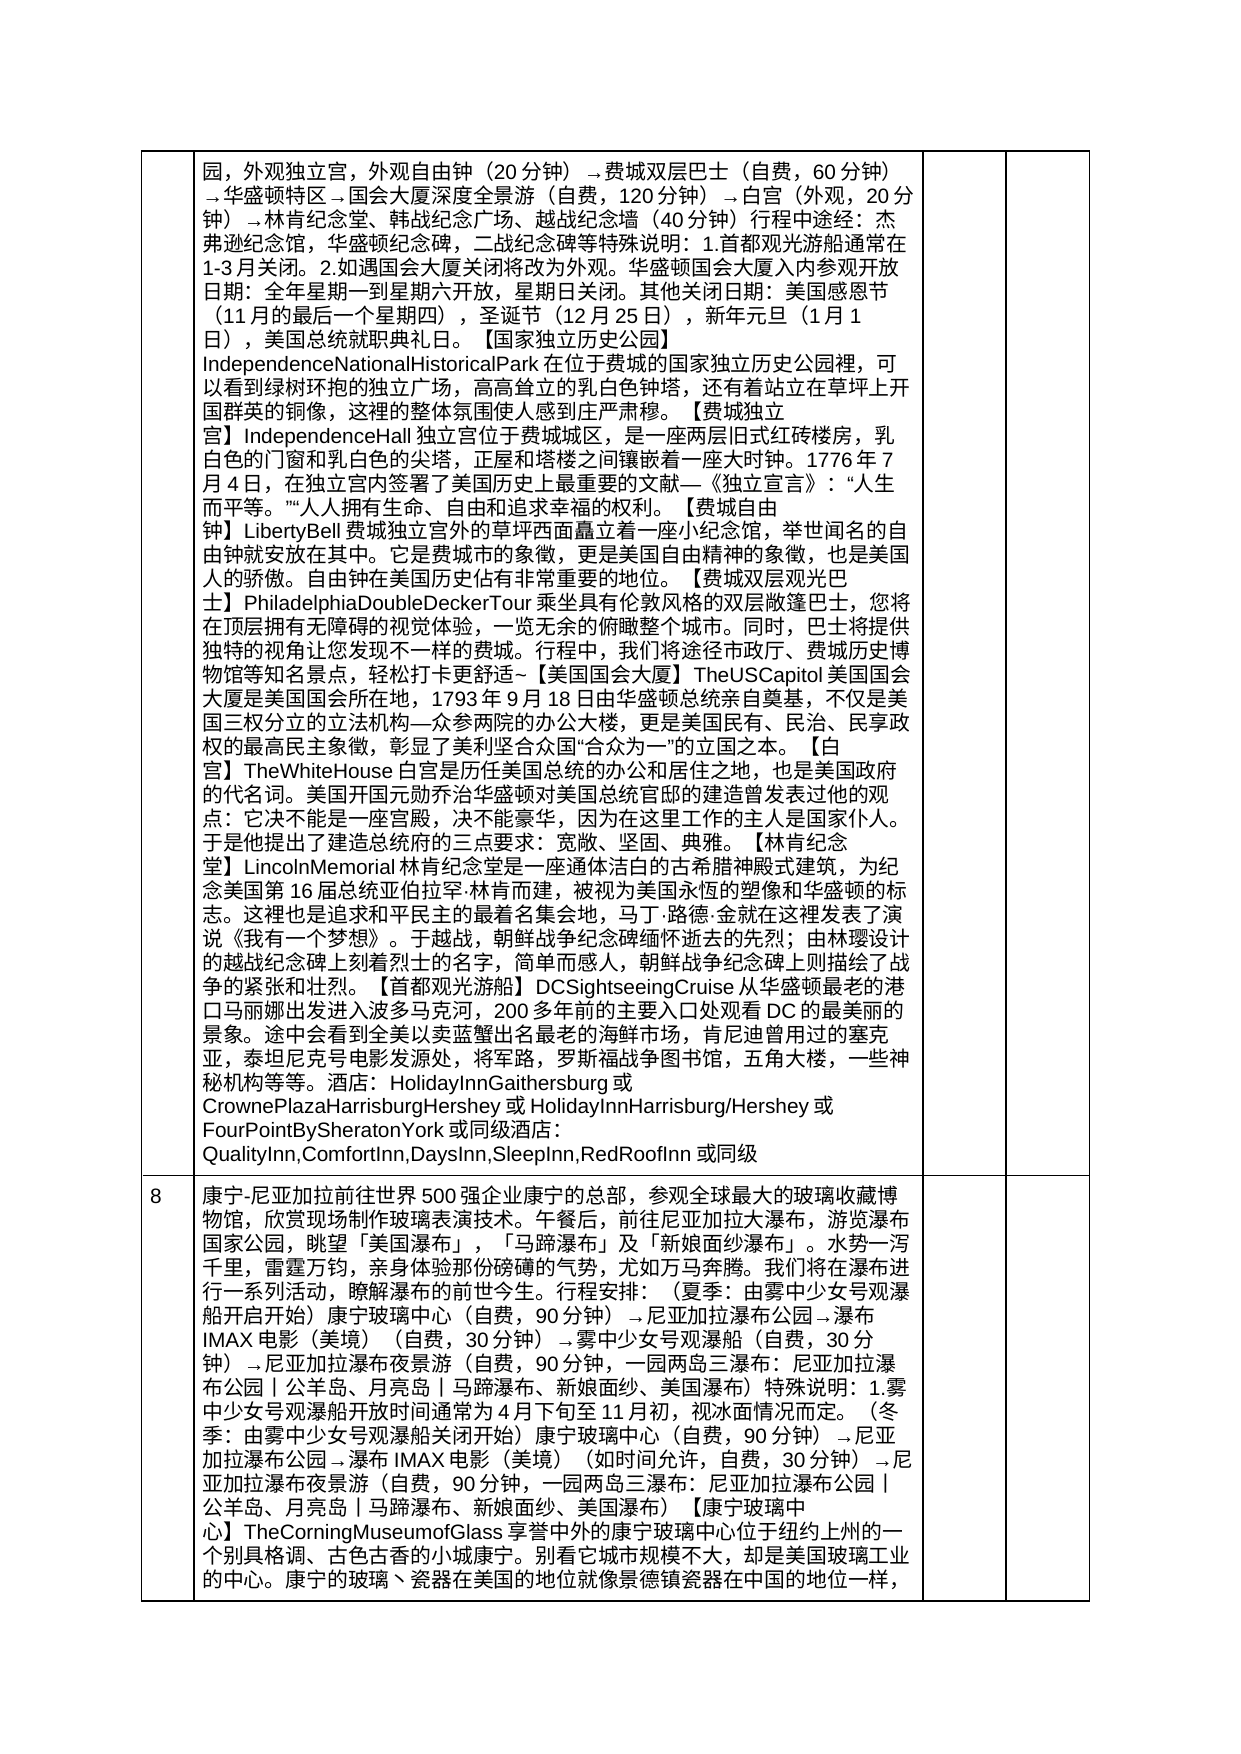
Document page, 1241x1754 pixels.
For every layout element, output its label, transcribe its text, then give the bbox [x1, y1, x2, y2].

table_cell [1007, 1176, 1089, 1600]
table_cell [924, 152, 1005, 1174]
table_cell [1007, 152, 1089, 1174]
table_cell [195, 1176, 922, 1600]
table_cell [924, 1176, 1005, 1600]
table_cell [195, 152, 922, 1174]
table_cell 7 [142, 152, 193, 1174]
table_cell 8 [142, 1176, 193, 1600]
